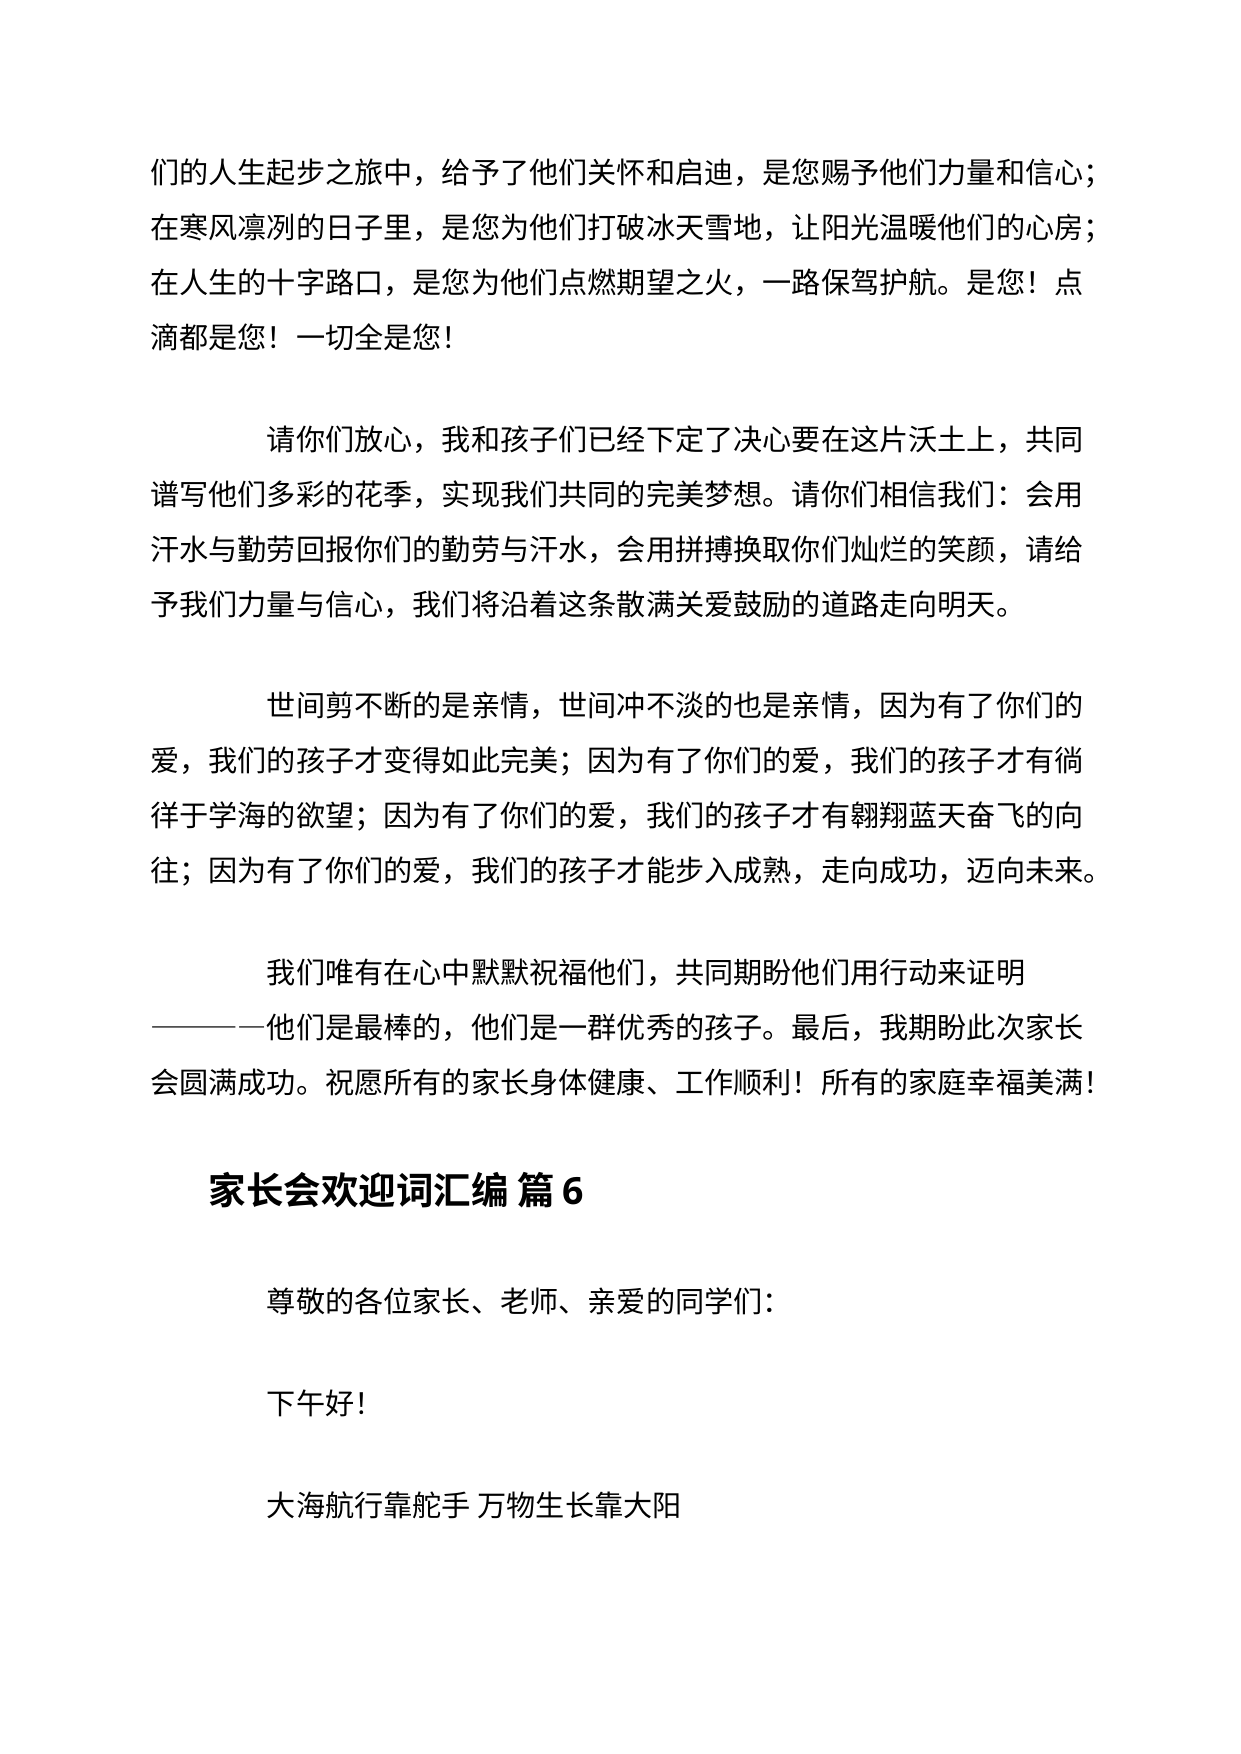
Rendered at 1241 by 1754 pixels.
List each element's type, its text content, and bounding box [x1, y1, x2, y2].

text 家长会欢迎词汇编 篇6 [150, 1161, 1090, 1215]
text 下午好！ [150, 1380, 1090, 1423]
text 世间剪不断的是亲情，世间冲不淡的也是亲情，因为有了你们的爱，我们的孩子才变得如此完美；因为有了你们的爱，我们的孩子才有徜徉于学海的欲望；因为有了你们的爱，我们的孩子才有翱翔蓝天奋飞的向往；因为有了你们的爱，我们的孩子才能步入成熟，走向成功，迈向未来。 [150, 683, 1090, 890]
text 大海航行靠舵手 万物生长靠大阳 [150, 1482, 1090, 1524]
text 尊敬的各位家长、老师、亲爱的同学们： [150, 1278, 1090, 1321]
text 请你们放心，我和孩子们已经下定了决心要在这片沃土上，共同谱写他们多彩的花季，实现我们共同的完美梦想。请你们相信我们：会用汗水与勤劳回报你们的勤劳与汗水，会用拼搏换取你们灿烂的笑颜，请给予我们力量与信心，我们将沿着这条散满关爱鼓励的道路走向明天。 [150, 416, 1090, 623]
text 我们唯有在心中默默祝福他们，共同期盼他们用行动来证明————他们是最棒的，他们是一群优秀的孩子。最后，我期盼此次家长会圆满成功。祝愿所有的家长身体健康、工作顺利！所有的家庭幸福美满！ [150, 949, 1090, 1101]
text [150, 150, 1090, 357]
